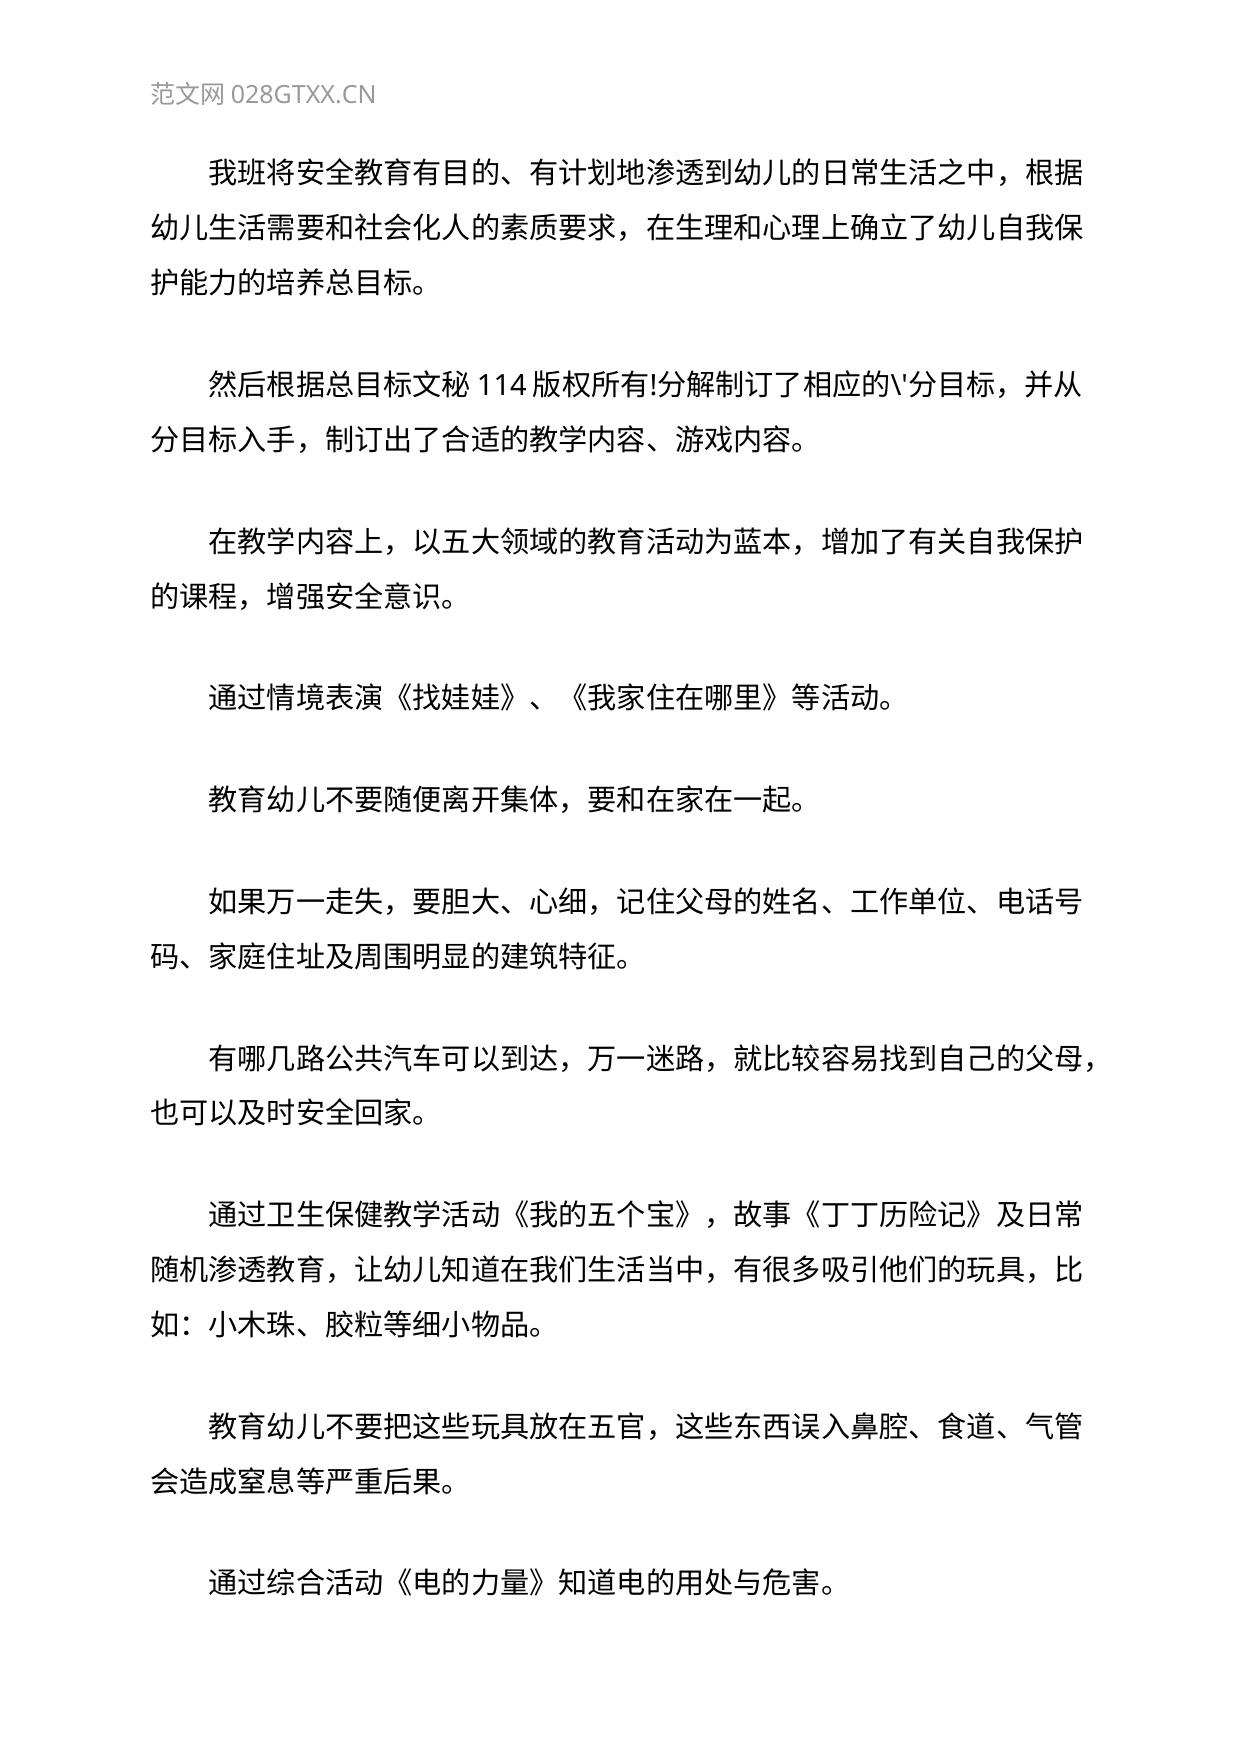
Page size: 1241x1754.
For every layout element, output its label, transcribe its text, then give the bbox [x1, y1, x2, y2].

text 教育幼儿不要随便离开集体，要和在家在一起。 [150, 777, 1090, 819]
text 如果万一走失，要胆大、心细，记住父母的姓名、工作单位、电话号码、家庭住址及周围明显的建筑特征。 [150, 878, 1090, 976]
text 教育幼儿不要把这些玩具放在五官，这些东西误入鼻腔、食道、气管会造成窒息等严重后果。 [150, 1403, 1090, 1501]
text 我班将安全教育有目的、有计划地渗透到幼儿的日常生活之中，根据幼儿生活需要和社会化人的素质要求，在生理和心理上确立了幼儿自我保护能力的培养总目标。 [150, 150, 1090, 302]
text 在教学内容上，以五大领域的教育活动为蓝本，增加了有关自我保护的课程，增强安全意识。 [150, 518, 1090, 616]
text 通过情境表演《找娃娃》、《我家住在哪里》等活动。 [150, 675, 1090, 717]
text 然后根据总目标文秘114版权所有!分解制订了相应的\'分目标，并从分目标入手，制订出了合适的教学内容、游戏内容。 [150, 362, 1090, 459]
text 通过卫生保健教学活动《我的五个宝》，故事《丁丁历险记》及日常随机渗透教育，让幼儿知道在我们生活当中，有很多吸引他们的玩具，比如：小木珠、胶粒等细小物品。 [150, 1192, 1090, 1344]
text 通过综合活动《电的力量》知道电的用处与危害。 [150, 1560, 1090, 1602]
text 有哪几路公共汽车可以到达，万一迷路，就比较容易找到自己的父母，也可以及时安全回家。 [150, 1035, 1090, 1132]
